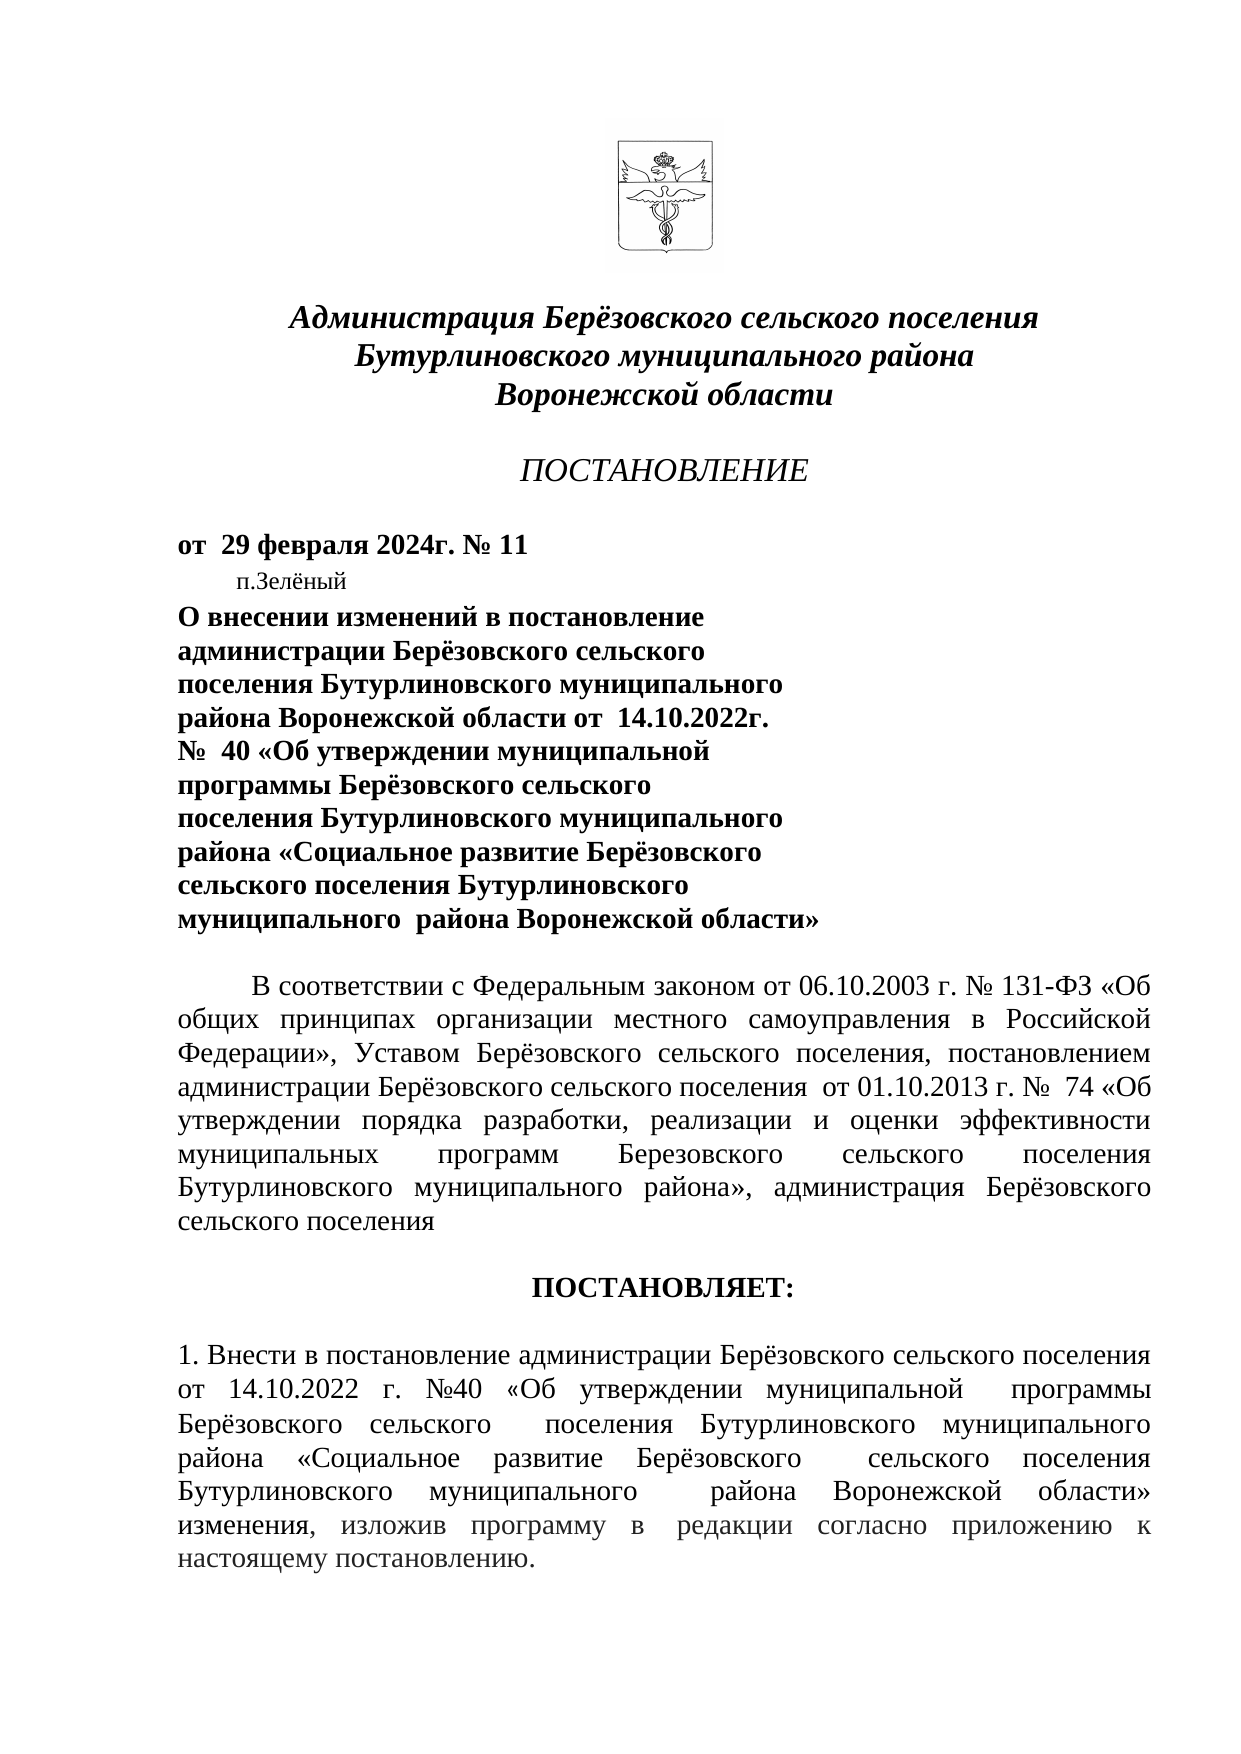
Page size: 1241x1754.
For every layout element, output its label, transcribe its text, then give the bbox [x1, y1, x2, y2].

text поселения Бутурлиновского муниципального [177, 666, 1152, 700]
text п.Зелёный [236, 566, 1092, 595]
text программы Берёзовского сельского [177, 767, 1152, 800]
picture [605, 118, 724, 273]
text 1. Внести в постановление администрации Берёзовского сельского поселения от 14.10.2022 г. №40 «Об утверждении муниципальной программы Берёзовского сельского поселения Бутурлиновского муниципального района «Социальное развитие Берёзовского сельского поселения Бутурлиновского муниципального района Воронежской области» изменения, изложив программу в редакции согласно приложению к настоящему постановлению. [177, 1337, 1152, 1574]
text района «Социальное развитие Берёзовского [177, 834, 1152, 867]
text администрации Берёзовского сельского [177, 633, 1152, 666]
text муниципального района Воронежской области» [177, 901, 1152, 934]
title ПОСТАНОВЛЯЕТ: [177, 1270, 1149, 1303]
text Бутурлиновского муниципального района [177, 336, 1152, 374]
text района Воронежской области от 14.10.2022г. [177, 700, 1152, 733]
text № 40 «Об утверждении муниципальной [177, 733, 1152, 767]
text Воронежской области [177, 374, 1152, 412]
text ПОСТАНОВЛЕНИЕ [177, 451, 1152, 489]
text поселения Бутурлиновского муниципального [177, 800, 1152, 834]
text от 29 февраля 2024г. № 11 [177, 527, 1092, 561]
text О внесении изменений в постановление [177, 599, 1152, 633]
text В соответствии с Федеральным законом от 06.10.2003 г. № 131-ФЗ «Об общих принципах организации местного самоуправления в Российской Федерации», Уставом Берёзовского сельского поселения, постановлением администрации Берёзовского сельского поселения от 01.10.2013 г. № 74 «Об утверждении порядка разработки, реализации и оценки эффективности муниципальных программ Березовского сельского поселения Бутурлиновского муниципального района», администрация Берёзовского сельского поселения [177, 968, 1152, 1236]
text Администрация Берёзовского сельского поселения [177, 297, 1152, 336]
text сельского поселения Бутурлиновского [177, 867, 1152, 901]
